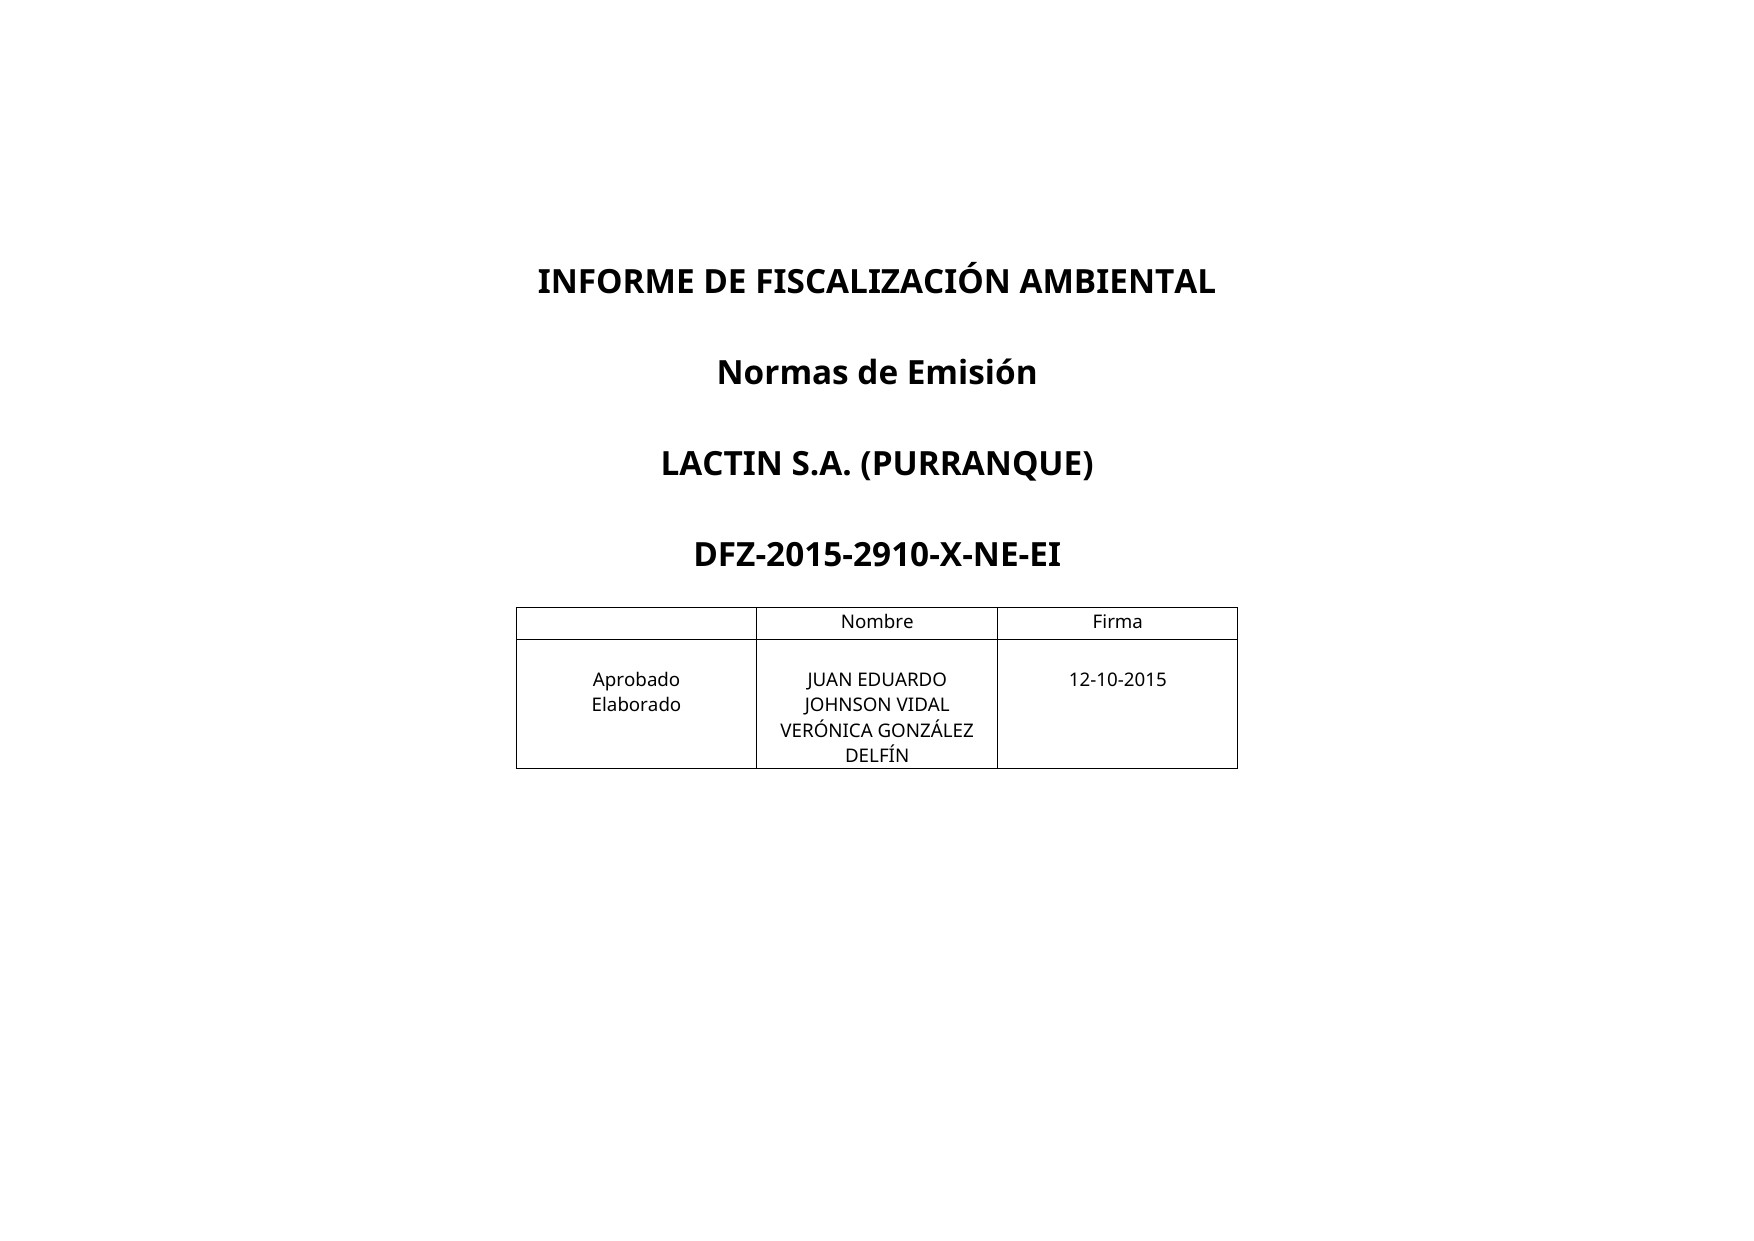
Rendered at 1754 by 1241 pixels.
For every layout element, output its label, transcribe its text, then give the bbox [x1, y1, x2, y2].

table_header Firma [998, 608, 1237, 639]
table_header Nombre [757, 608, 997, 639]
table_cell Aprobado Elaborado [517, 640, 756, 768]
table_cell 12-10-2015 [998, 640, 1237, 768]
text LACTIN S.A. (PURRANQUE) [150, 394, 1604, 485]
text INFORME DE FISCALIZACIÓN AMBIENTAL [150, 212, 1604, 303]
table_header [517, 608, 756, 639]
text Normas de Emisión [150, 303, 1604, 394]
text DFZ-2015-2910-X-NE-EI [150, 485, 1604, 576]
table_cell JUAN EDUARDO JOHNSON VIDAL VERÓNICA GONZÁLEZ DELFÍN [757, 640, 997, 768]
